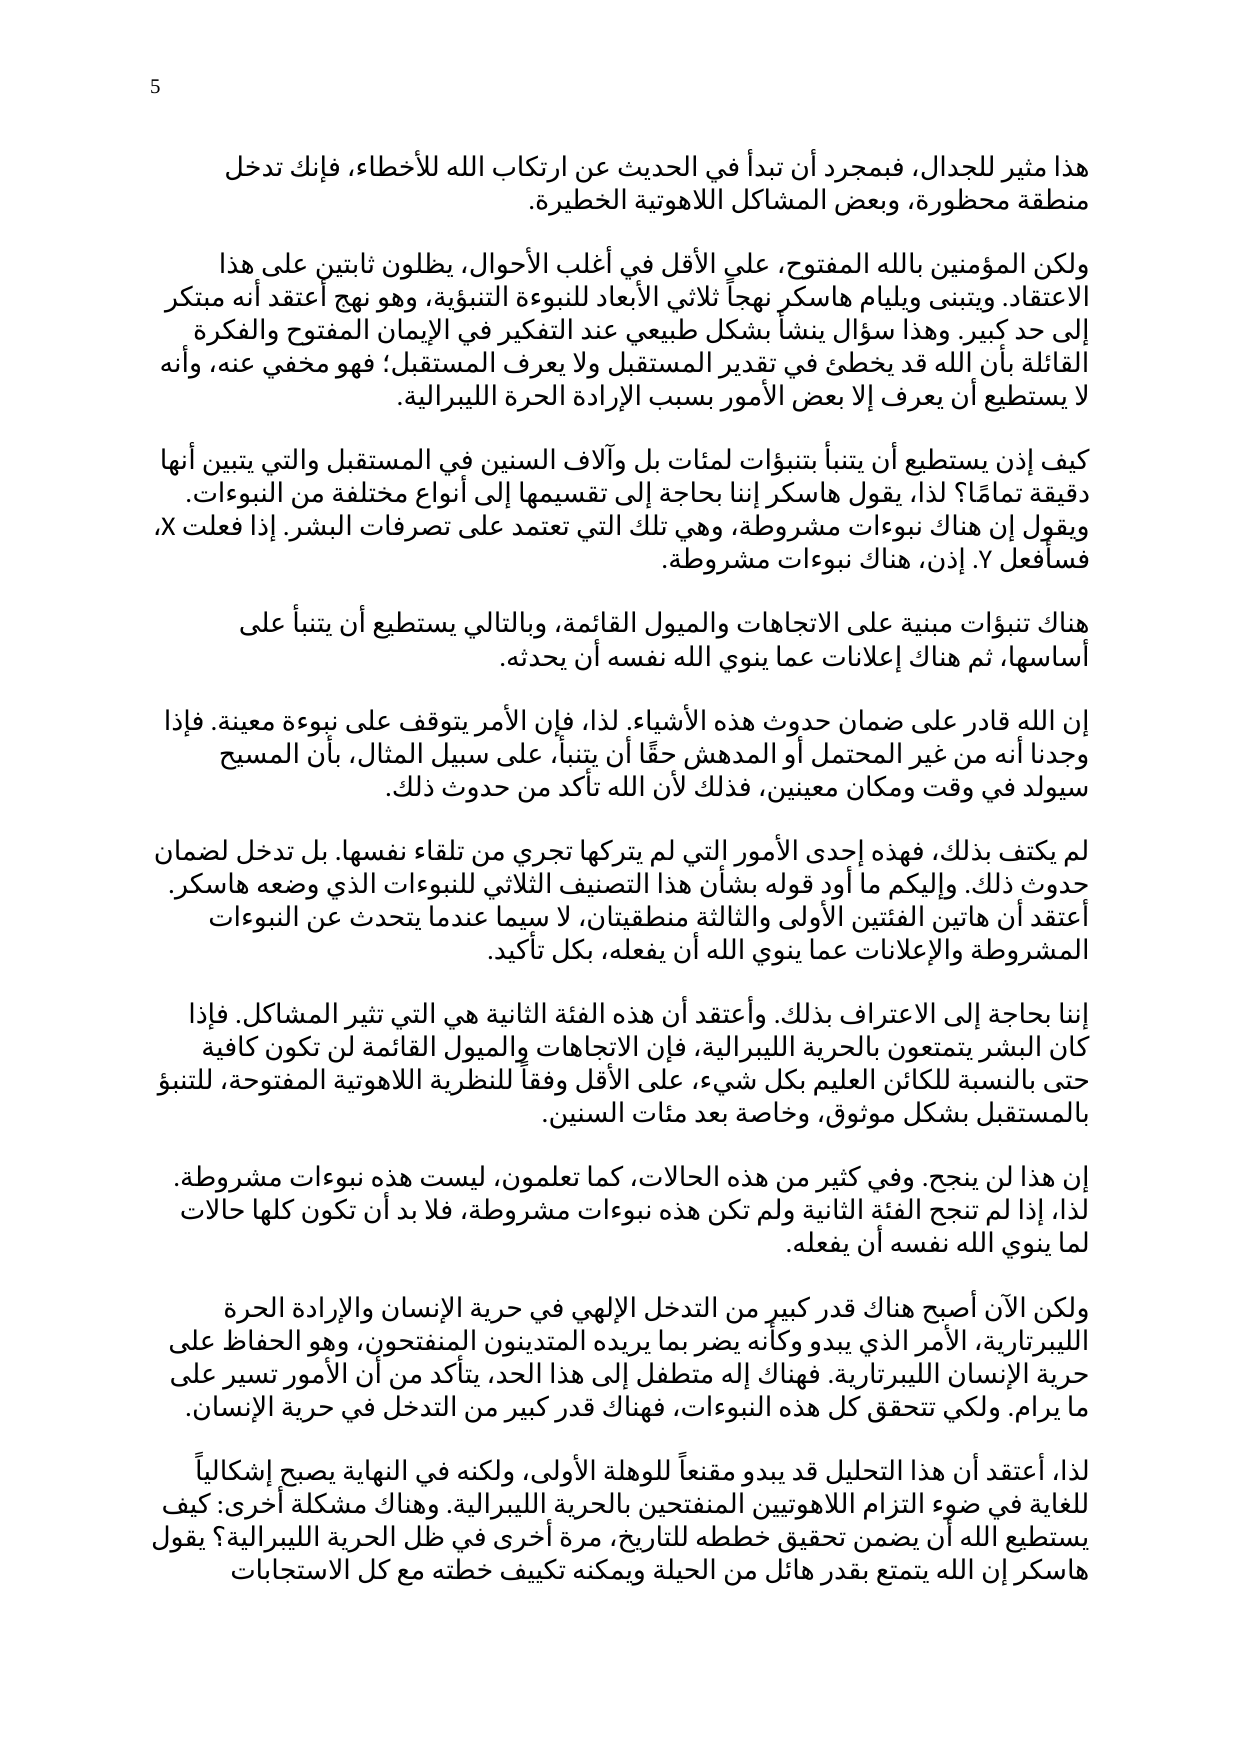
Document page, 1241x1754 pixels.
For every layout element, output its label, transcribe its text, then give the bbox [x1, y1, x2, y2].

text إن الله قادر على ضمان حدوث هذه الأشياء. لذا، فإن الأمر يتوقف على نبوءة معينة. فإذا وجدنا أنه من غير المحتمل أو المدهش حقًا أن يتنبأ، على سبيل المثال، بأن المسيح سيولد في وقت ومكان معينين، فذلك لأن الله تأكد من حدوث ذلك. [150, 704, 1090, 803]
text إننا بحاجة إلى الاعتراف بذلك. وأعتقد أن هذه الفئة الثانية هي التي تثير المشاكل. فإذا كان البشر يتمتعون بالحرية الليبرالية، فإن الاتجاهات والميول القائمة لن تكون كافية حتى بالنسبة للكائن العليم بكل شيء، على الأقل وفقاً للنظرية اللاهوتية المفتوحة، للتنبؤ بالمستقبل بشكل موثوق، وخاصة بعد مئات السنين. [150, 997, 1090, 1129]
text لم يكتف بذلك، فهذه إحدى الأمور التي لم يتركها تجري من تلقاء نفسها. بل تدخل لضمان حدوث ذلك. وإليكم ما أود قوله بشأن هذا التصنيف الثلاثي للنبوءات الذي وضعه هاسكر. أعتقد أن هاتين الفئتين الأولى والثالثة منطقيتان، لا سيما عندما يتحدث عن النبوءات المشروطة والإعلانات عما ينوي الله أن يفعله، بكل تأكيد. [150, 834, 1090, 966]
text ولكن الآن أصبح هناك قدر كبير من التدخل الإلهي في حرية الإنسان والإرادة الحرة الليبرتارية، الأمر الذي يبدو وكأنه يضر بما يريده المتدينون المنفتحون، وهو الحفاظ على حرية الإنسان الليبرتارية. فهناك إله متطفل إلى هذا الحد، يتأكد من أن الأمور تسير على ما يرام. ولكي تتحقق كل هذه النبوءات، فهناك قدر كبير من التدخل في حرية الإنسان. [150, 1291, 1090, 1423]
text إن هذا لن ينجح. وفي كثير من هذه الحالات، كما تعلمون، ليست هذه نبوءات مشروطة. لذا، إذا لم تنجح الفئة الثانية ولم تكن هذه نبوءات مشروطة، فلا بد أن تكون كلها حالات لما ينوي الله نفسه أن يفعله. [150, 1161, 1090, 1259]
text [150, 150, 1090, 216]
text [150, 1454, 1090, 1586]
text ولكن المؤمنين بالله المفتوح، على الأقل في أغلب الأحوال، يظلون ثابتين على هذا الاعتقاد. ويتبنى ويليام هاسكر نهجاً ثلاثي الأبعاد للنبوءة التنبؤية، وهو نهج أعتقد أنه مبتكر إلى حد كبير. وهذا سؤال ينشأ بشكل طبيعي عند التفكير في الإيمان المفتوح والفكرة القائلة بأن الله قد يخطئ في تقدير المستقبل ولا يعرف المستقبل؛ فهو مخفي عنه، وأنه لا يستطيع أن يعرف إلا بعض الأمور بسبب الإرادة الحرة الليبرالية. [150, 247, 1090, 412]
text كيف إذن يستطيع أن يتنبأ بتنبؤات لمئات بل وآلاف السنين في المستقبل والتي يتبين أنها دقيقة تمامًا؟ لذا، يقول هاسكر إننا بحاجة إلى تقسيمها إلى أنواع مختلفة من النبوءات. ويقول إن هناك نبوءات مشروطة، وهي تلك التي تعتمد على تصرفات البشر. إذا فعلت X، فسأفعل Y. إذن، هناك نبوءات مشروطة. [150, 443, 1090, 576]
text هناك تنبؤات مبنية على الاتجاهات والميول القائمة، وبالتالي يستطيع أن يتنبأ على أساسها، ثم هناك إعلانات عما ينوي الله نفسه أن يحدثه. [150, 607, 1090, 673]
